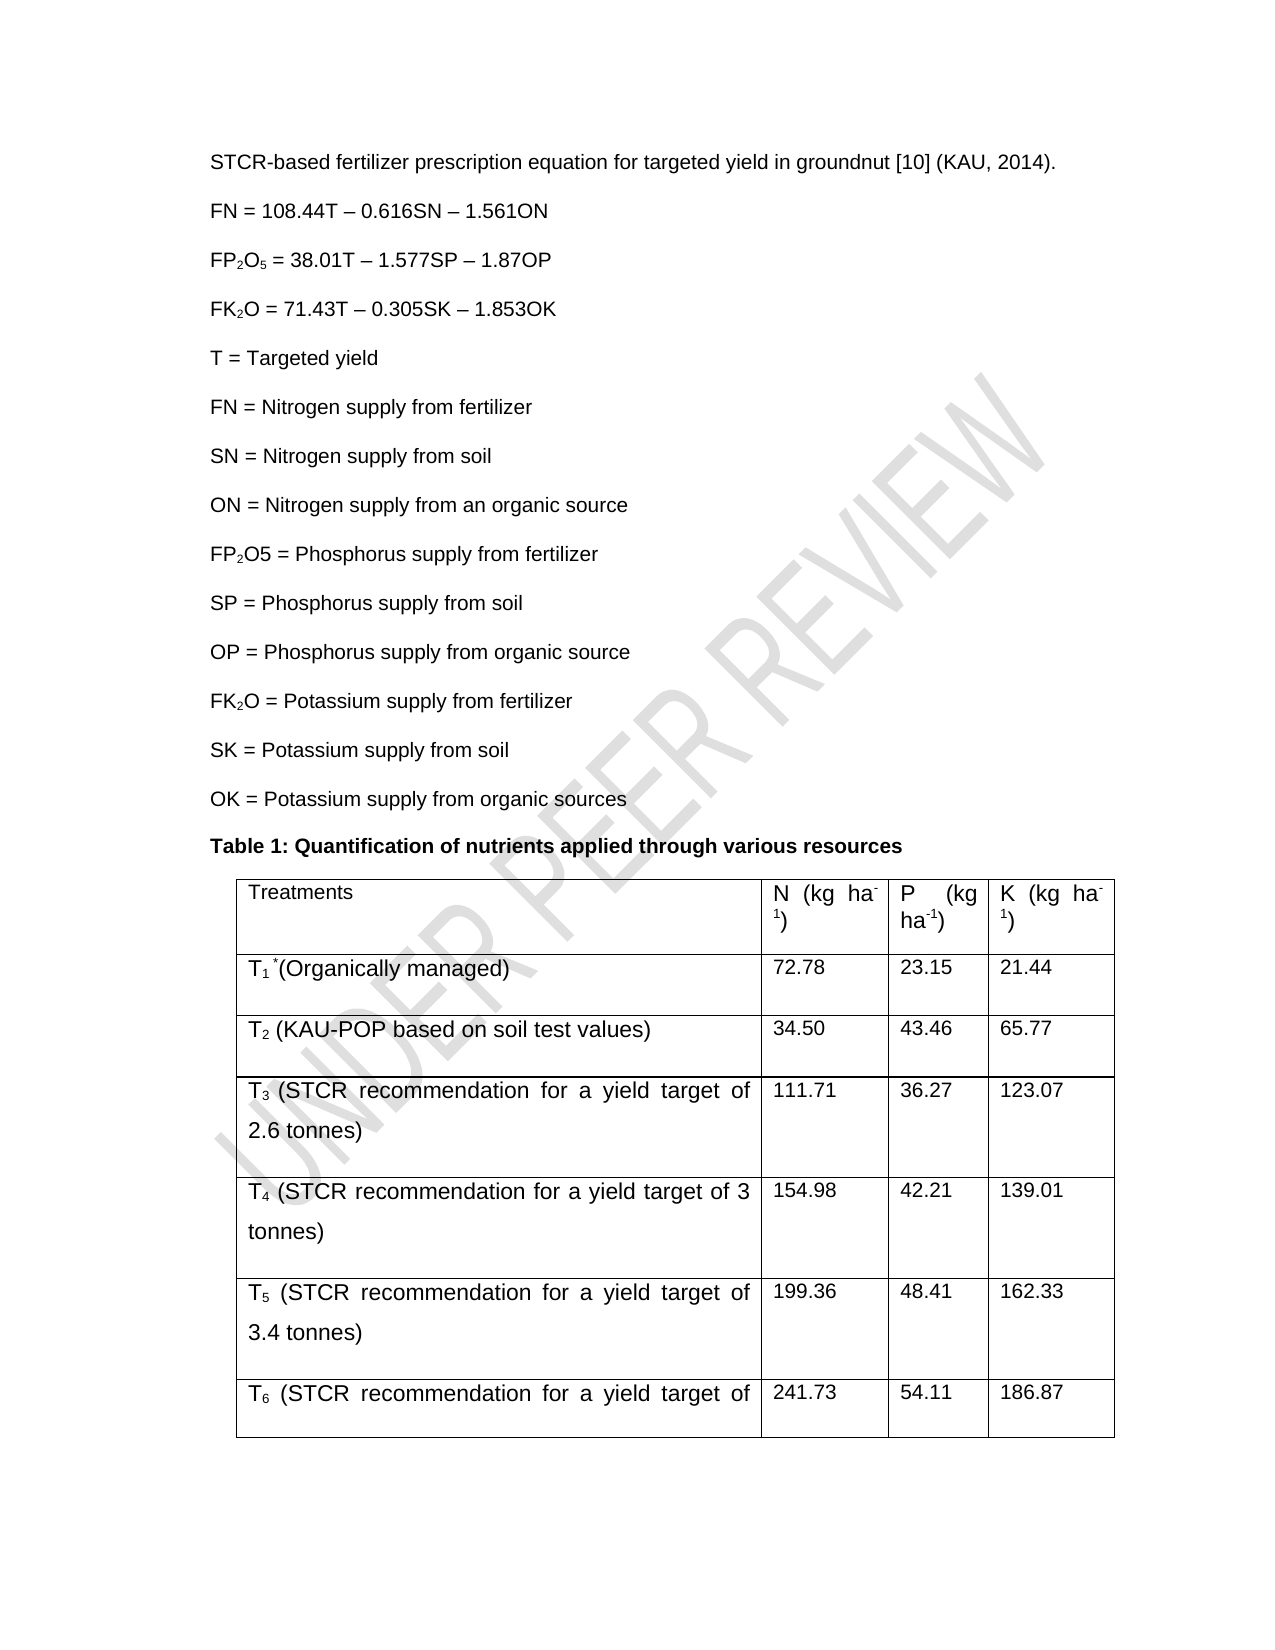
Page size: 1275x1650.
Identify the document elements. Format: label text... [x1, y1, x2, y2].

text FK2O = Potassium supply from fertilizer [210, 688, 1065, 712]
table_cell 186.87 [989, 1380, 1114, 1437]
table_cell 123.07 [989, 1078, 1114, 1177]
text FK2O = 71.43T – 0.305SK – 1.853OK [210, 297, 1065, 321]
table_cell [237, 1380, 761, 1437]
table_cell 139.01 [989, 1178, 1114, 1278]
table_cell 241.73 [762, 1380, 888, 1437]
text T = Targeted yield [210, 346, 1065, 370]
table_cell 48.41 [889, 1279, 988, 1379]
table_cell 21.44 [989, 955, 1114, 1015]
text FP2O5 = 38.01T – 1.577SP – 1.87OP [210, 248, 1065, 272]
text OP = Phosphorus supply from organic source [210, 639, 1065, 663]
table_cell 36.27 [889, 1078, 988, 1177]
text FP2O5 = Phosphorus supply from fertilizer [210, 542, 1065, 566]
table_cell T3 (STCR recommendation for a yield target of 2.6 tonnes) [237, 1078, 761, 1177]
table_header P (kg ha-1) [889, 880, 988, 954]
table_header K (kg ha-1) [989, 880, 1114, 954]
table_cell 43.46 [889, 1016, 988, 1076]
table_cell 54.11 [889, 1380, 988, 1437]
text STCR-based fertilizer prescription equation for targeted yield in groundnut [10] (KAU, 2014). [210, 150, 1065, 174]
text SP = Phosphorus supply from soil [210, 591, 1065, 614]
table_cell 23.15 [889, 955, 988, 1015]
table_header Treatments [237, 880, 761, 954]
table_cell 42.21 [889, 1178, 988, 1278]
text SN = Nitrogen supply from soil [210, 444, 1065, 468]
table_header N (kg ha-1) [762, 880, 888, 954]
table_cell T2 (KAU-POP based on soil test values) [237, 1016, 761, 1076]
text OK = Potassium supply from organic sources [210, 786, 1065, 810]
table_cell 34.50 [762, 1016, 888, 1076]
table_cell 199.36 [762, 1279, 888, 1379]
text Table 1: Quantification of nutrients applied through various resources [210, 834, 1065, 858]
table_cell T4 (STCR recommendation for a yield target of 3 tonnes) [237, 1178, 761, 1278]
table_cell 154.98 [762, 1178, 888, 1278]
table_cell 111.71 [762, 1078, 888, 1177]
table_cell 162.33 [989, 1279, 1114, 1379]
table_cell T1 *(Organically managed) [237, 955, 761, 1015]
text SK = Potassium supply from soil [210, 737, 1065, 761]
table_cell T5 (STCR recommendation for a yield target of 3.4 tonnes) [237, 1279, 761, 1379]
text ON = Nitrogen supply from an organic source [210, 493, 1065, 517]
text FN = 108.44T – 0.616SN – 1.561ON [210, 199, 1065, 223]
table_cell 72.78 [762, 955, 888, 1015]
table_cell 65.77 [989, 1016, 1114, 1076]
text FN = Nitrogen supply from fertilizer [210, 395, 1065, 419]
